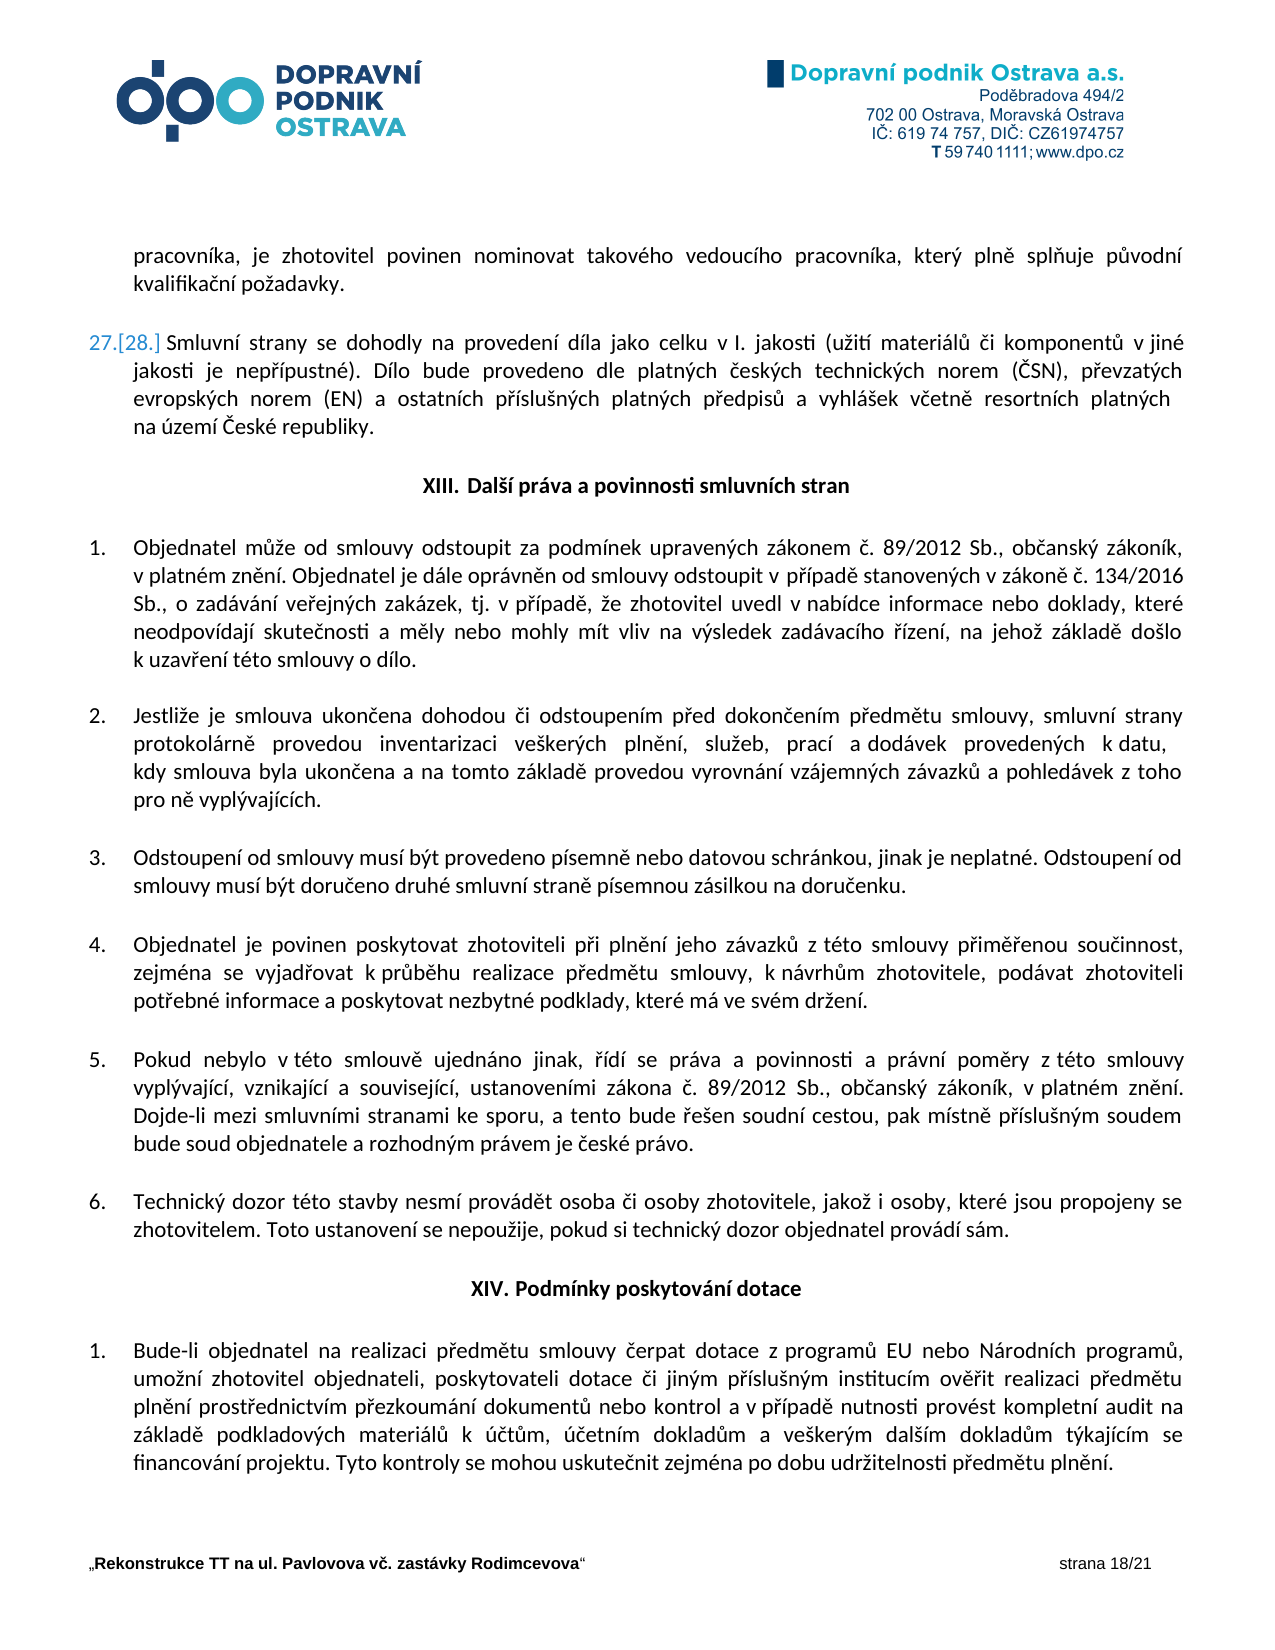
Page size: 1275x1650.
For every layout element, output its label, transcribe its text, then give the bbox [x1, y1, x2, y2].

subtitle Další práva a povinnosti smluvních stran [89, 471, 1184, 499]
list Technický dozor této stavby nesmí provádět osoba či osoby zhotovitele, jakož i osoby, které jsou propojeny se zhotovitelem. Toto ustanovení se nepoužije, pokud si technický dozor objednatel provádí sám. [89, 1187, 1184, 1243]
list Smluvní strany se dohodly na provedení díla jako celku v I. jakosti (užití materiálů či komponentů v jiné jakosti je nepřípustné). Dílo bude provedeno dle platných českých technických norem (ČSN), převzatých evropských norem (EN) a ostatních příslušných platných předpisů a vyhlášek včetně resortních platných na území České republiky. [89, 328, 1184, 440]
picture [767, 60, 1124, 161]
list Objednatel je povinen poskytovat zhotoviteli při plnění jeho závazků z této smlouvy přiměřenou součinnost, zejména se vyjadřovat k průběhu realizace předmětu smlouvy, k návrhům zhotovitele, podávat zhotoviteli potřebné informace a poskytovat nezbytné podklady, které má ve svém držení. [89, 930, 1184, 1014]
list Jestliže je smlouva ukončena dohodou či odstoupením před dokončením předmětu smlouvy, smluvní strany protokolárně provedou inventarizaci veškerých plnění, služeb, prací a dodávek provedených k datu, kdy smlouva byla ukončena a na tomto základě provedou vyrovnání vzájemných závazků a pohledávek z toho pro ně vyplývajících. [89, 701, 1184, 813]
list Pokud nebylo v této smlouvě ujednáno jinak, řídí se práva a povinnosti a právní poměry z této smlouvy vyplývající, vznikající a související, ustanoveními zákona č. 89/2012 Sb., občanský zákoník, v platném znění. Dojde-li mezi smluvními stranami ke sporu, a tento bude řešen soudní cestou, pak místně příslušným soudem bude soud objednatele a rozhodným právem je české právo. [89, 1045, 1184, 1157]
list Odstoupení od smlouvy musí být provedeno písemně nebo datovou schránkou, jinak je neplatné. Odstoupení od smlouvy musí být doručeno druhé smluvní straně písemnou zásilkou na doručenku. [89, 843, 1184, 899]
picture [116, 60, 423, 142]
list Bude-li objednatel na realizaci předmětu smlouvy čerpat dotace z programů EU nebo Národních programů, umožní zhotovitel objednateli, poskytovateli dotace či jiným příslušným institucím ověřit realizaci předmětu plnění prostřednictvím přezkoumání dokumentů nebo kontrol a v případě nutnosti provést kompletní audit na základě podkladových materiálů k účtům, účetním dokladům a veškerým dalším dokladům týkajícím se financování projektu. Tyto kontroly se mohou uskutečnit zejména po dobu udržitelnosti předmětu plnění. [89, 1336, 1184, 1476]
list Objednatel může od smlouvy odstoupit za podmínek upravených zákonem č. 89/2012 Sb., občanský zákoník, v platném znění. Objednatel je dále oprávněn od smlouvy odstoupit v případě stanovených v zákoně č. 134/2016 Sb., o zadávání veřejných zakázek, tj. v případě, že zhotovitel uvedl v nabídce informace nebo doklady, které neodpovídají skutečnosti a měly nebo mohly mít vliv na výsledek zadávacího řízení, na jehož základě došlo k uzavření této smlouvy o dílo. [89, 533, 1184, 673]
subtitle Podmínky poskytování dotace [89, 1274, 1184, 1302]
